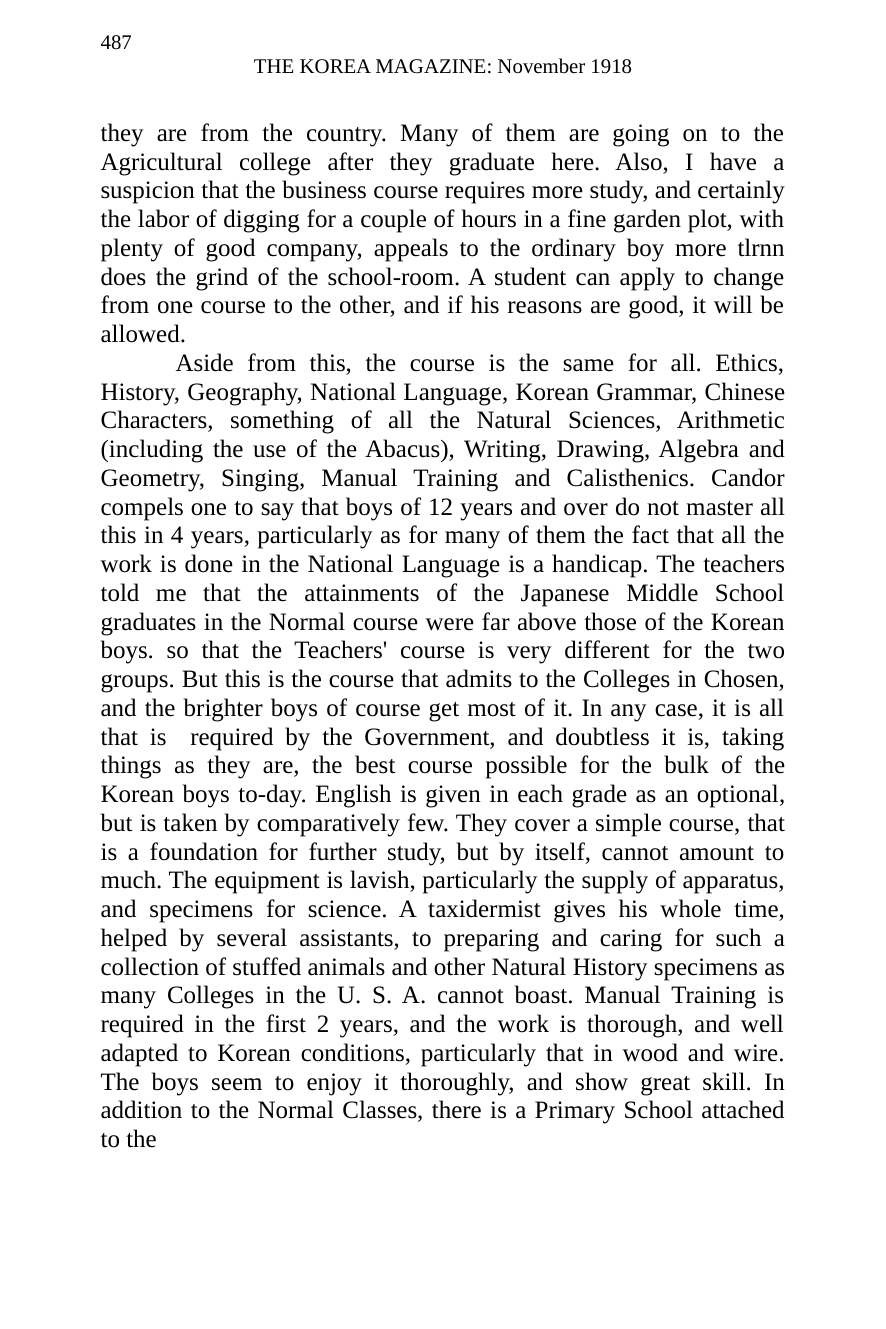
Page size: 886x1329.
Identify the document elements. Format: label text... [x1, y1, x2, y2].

text Aside from this, the course is the same for all. Ethics, History, Geography, National Language, Korean Grammar, Chinese Characters, something of all the Natural Sciences, Arithmetic (including the use of the Abacus), Writing, Drawing, Algebra and Geometry, Singing, Manual Training and Calisthenics. Candor compels one to say that boys of 12 years and over do not master all this in 4 years, particularly as for many of them the fact that all the work is done in the National Language is a handicap. The teachers told me that the attainments of the Japanese Middle School graduates in the Normal course were far above those of the Korean boys. so that the Teachers' course is very different for the two groups. But this is the course that admits to the Colleges in Chosen, and the brighter boys of course get most of it. In any case, it is all that is required by the Government, and doubtless it is, taking things as they are, the best course possible for the bulk of the Korean boys to-day. English is given in each grade as an optional, but is taken by comparatively few. They cover a simple course, that is a foundation for further study, but by itself, cannot amount to much. The equipment is lavish, particularly the supply of apparatus, and specimens for science. A taxidermist gives his whole time, helped by several assistants, to preparing and caring for such a collection of stuffed animals and other Natural History specimens as many Colleges in the U. S. A. cannot boast. Manual Training is required in the first 2 years, and the work is thorough, and well adapted to Korean conditions, particularly that in wood and wire. The boys seem to enjoy it thoroughly, and show great skill. In addition to the Normal Classes, there is a Primary School attached to the [100, 348, 786, 1153]
text they are from the country. Many of them are going on to the Agricultural college after they graduate here. Also, I have a suspicion that the business course requires more study, and certainly the labor of digging for a couple of hours in a fine garden plot, with plenty of good company, appeals to the ordinary boy more tlrnn does the grind of the school-room. A student can apply to change from one course to the other, and if his reasons are good, it will be allowed. [100, 118, 786, 348]
